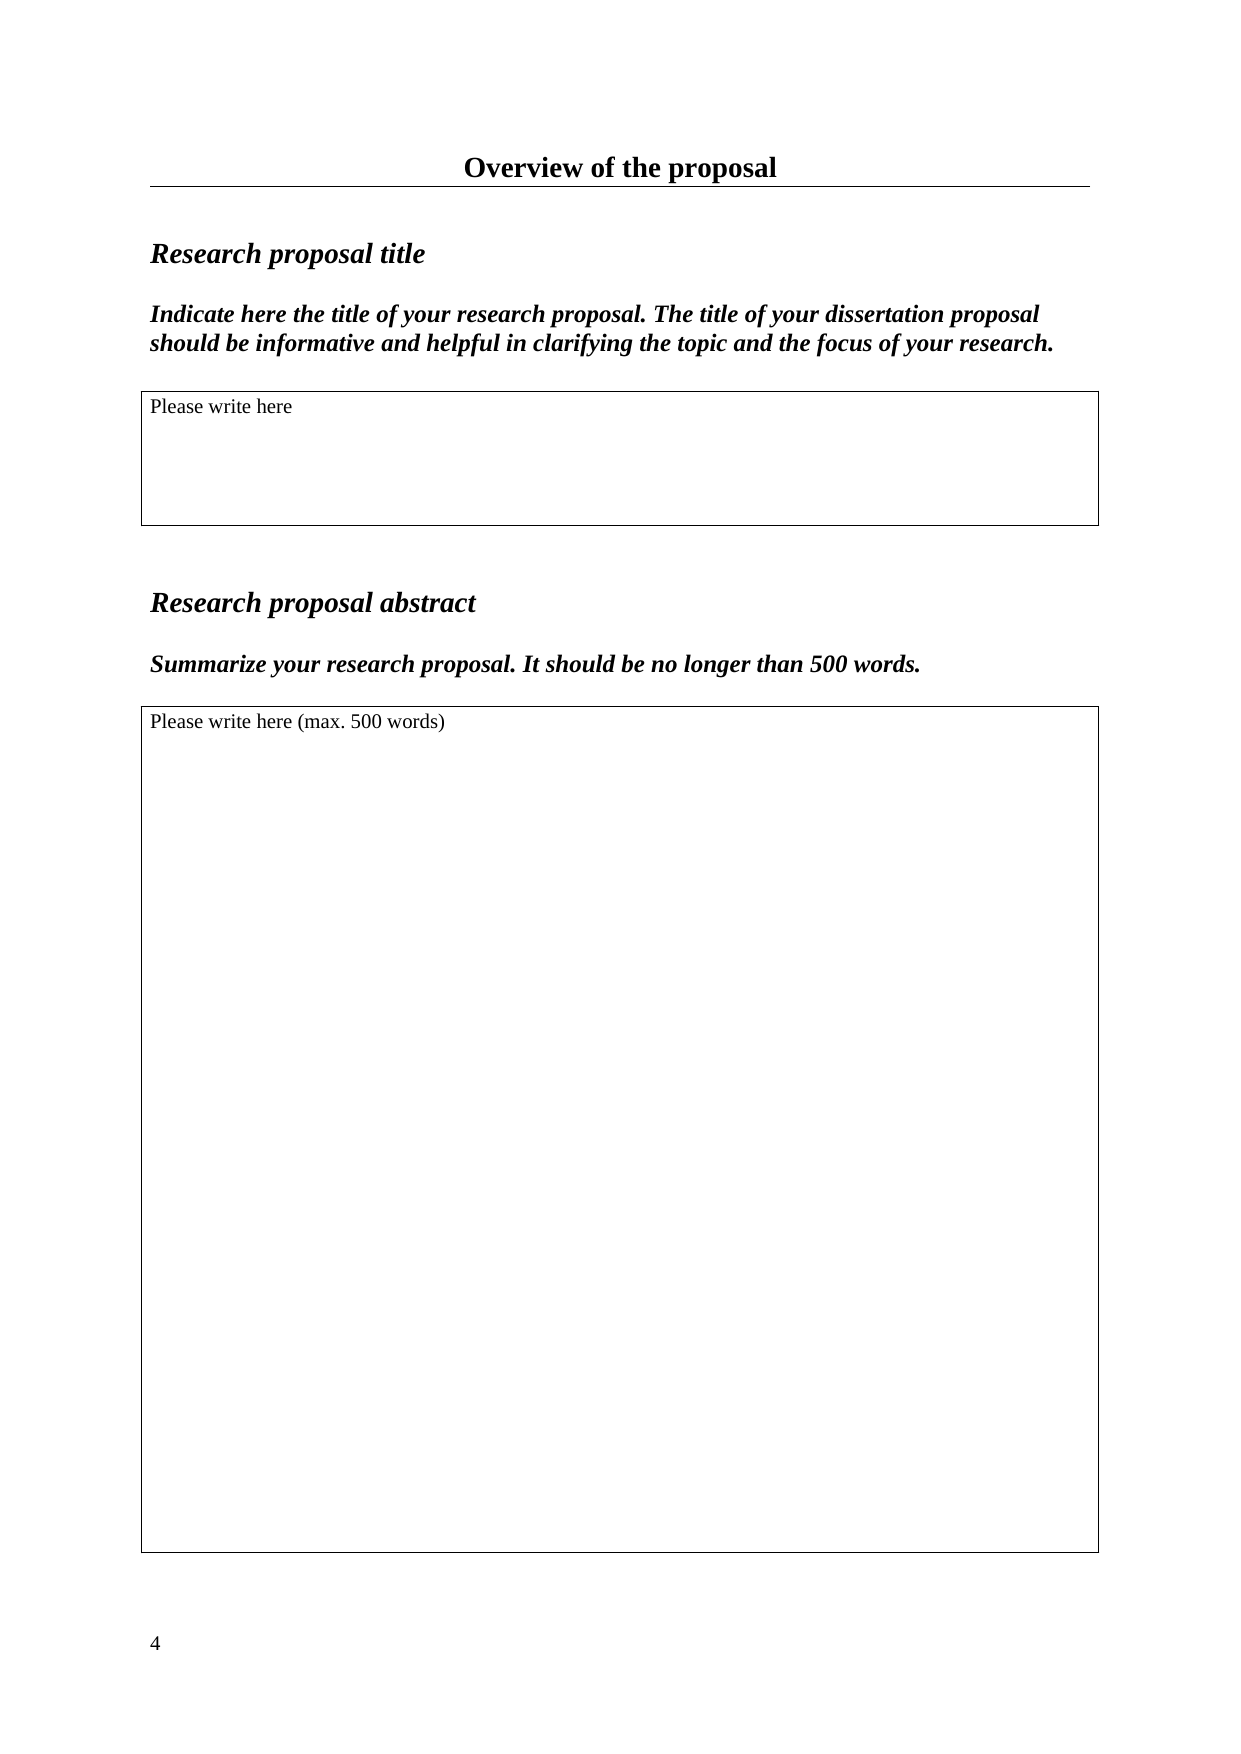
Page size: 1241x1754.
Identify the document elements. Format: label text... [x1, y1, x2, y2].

subtitle Research proposal title [150, 236, 1090, 269]
subtitle Research proposal abstract [150, 585, 1090, 618]
text Summarize your research proposal. It should be no longer than 500 words. [150, 649, 1090, 677]
text Overview of the proposal [150, 150, 1090, 186]
text Indicate here the title of your research proposal. The title of your dissertation proposal should be informative and helpful in clarifying the topic and the focus of your research. [150, 299, 1090, 357]
